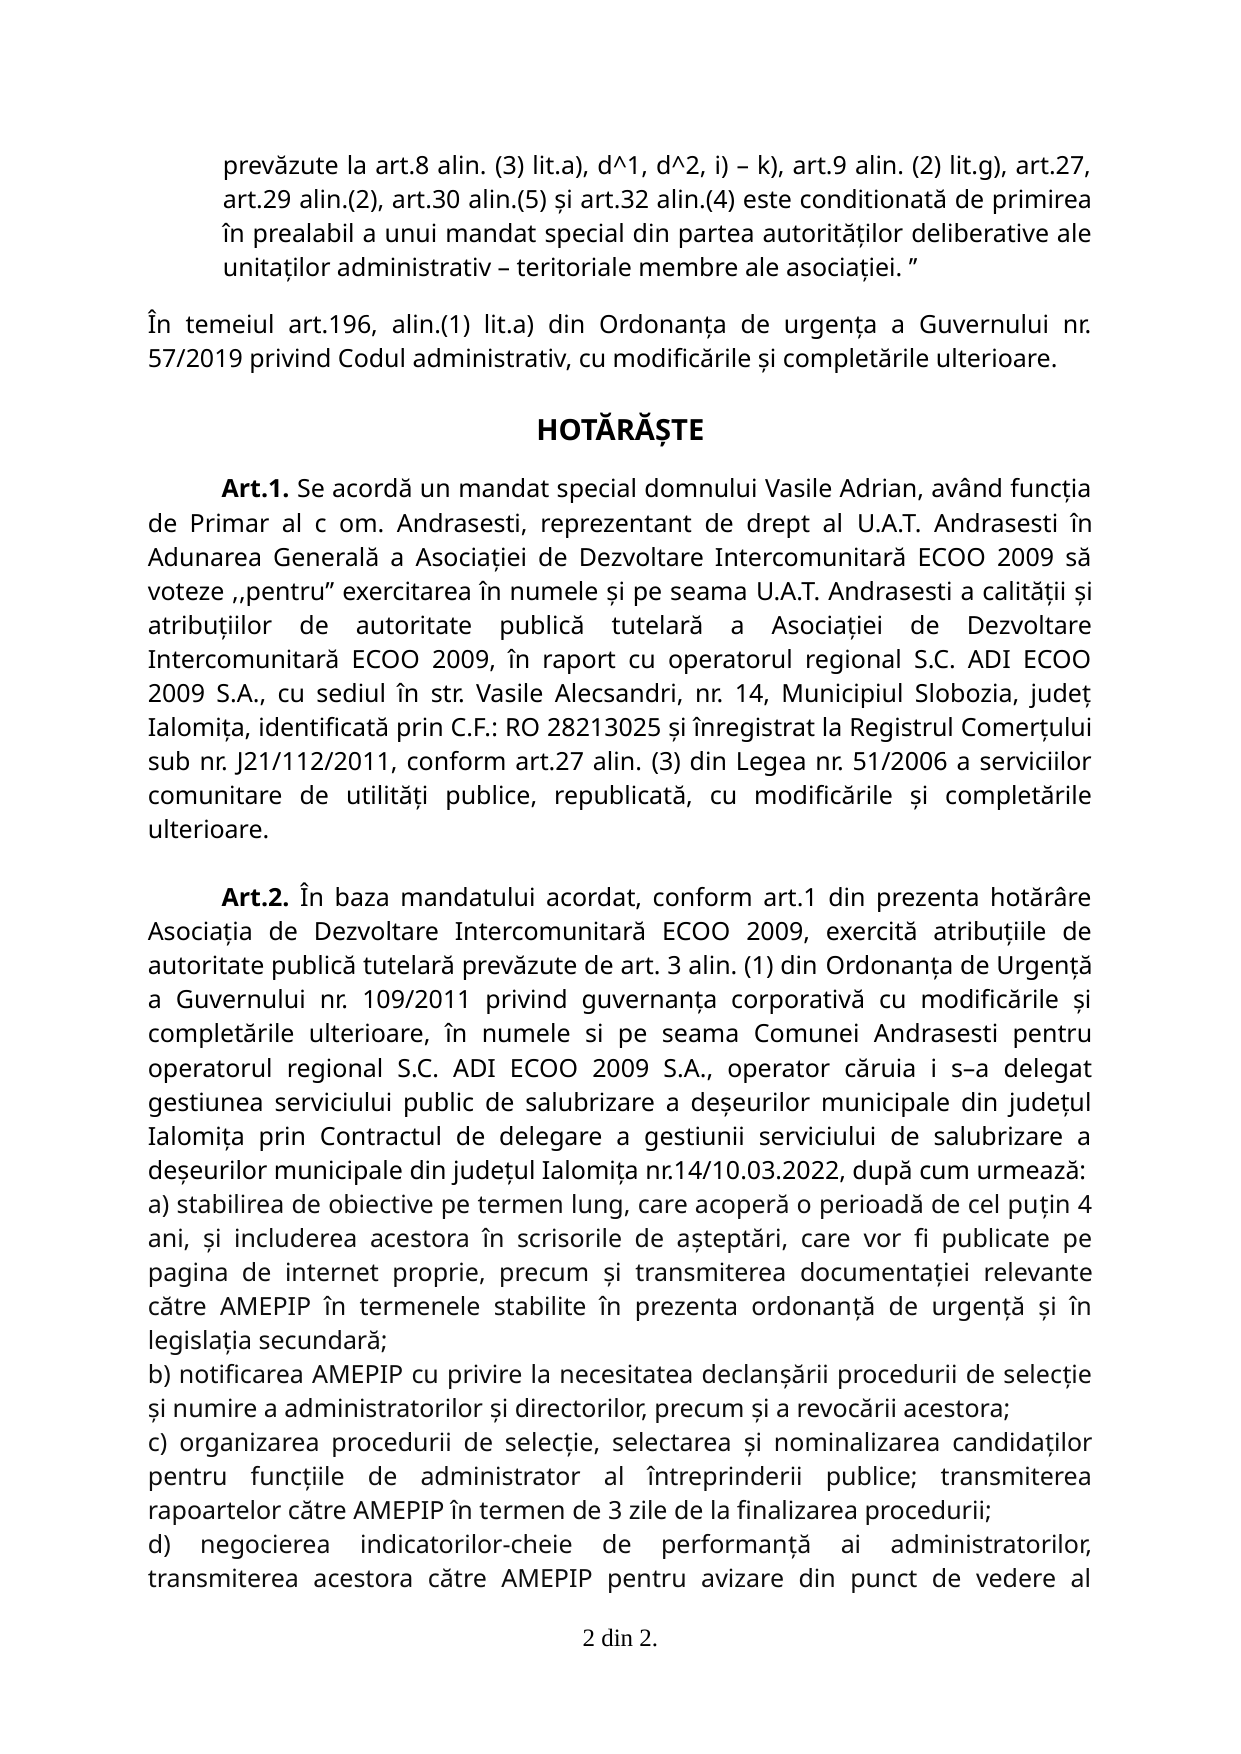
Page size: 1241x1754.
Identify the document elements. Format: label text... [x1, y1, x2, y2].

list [185, 148, 1093, 284]
text a) stabilirea de obiective pe termen lung, care acoperă o perioadă de cel puţin 4 ani, şi includerea acestora în scrisorile de aşteptări, care vor fi publicate pe pagina de internet proprie, precum şi transmiterea documentaţiei relevante către AMEPIP în termenele stabilite în prezenta ordonanţă de urgenţă şi în legislaţia secundară; [148, 1186, 1093, 1357]
text În temeiul art.196, alin.(1) lit.a) din Ordonanța de urgența a Guvernului nr. 57/2019 privind Codul administrativ, cu modificările și completările ulterioare. [148, 307, 1093, 375]
text HOTĂRĂȘTE [148, 409, 1093, 448]
text Art.2. În baza mandatului acordat, conform art.1 din prezenta hotărâre Asociația de Dezvoltare Intercomunitară ECOO 2009, exercită atribuțiile de autoritate publică tutelară prevăzute de art. 3 alin. (1) din Ordonanța de Urgență a Guvernului nr. 109/2011 privind guvernanța corporativă cu modificările și completările ulterioare, în numele si pe seama Comunei Andrasesti pentru operatorul regional S.C. ADI ECOO 2009 S.A., operator căruia i s–a delegat gestiunea serviciului public de salubrizare a deșeurilor municipale din județul Ialomița prin Contractul de delegare a gestiunii serviciului de salubrizare a deșeurilor municipale din județul Ialomița nr.14/10.03.2022, după cum urmează: [148, 880, 1093, 1186]
text b) notificarea AMEPIP cu privire la necesitatea declanşării procedurii de selecţie şi numire a administratorilor şi directorilor, precum şi a revocării acestora; [148, 1357, 1093, 1425]
text c) organizarea procedurii de selecţie, selectarea şi nominalizarea candidaţilor pentru funcţiile de administrator al întreprinderii publice; transmiterea rapoartelor către AMEPIP în termen de 3 zile de la finalizarea procedurii; [148, 1425, 1093, 1527]
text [148, 1527, 1093, 1595]
text Art.1. Se acordă un mandat special domnului Vasile Adrian, având funcția de Primar al c om. Andrasesti, reprezentant de drept al U.A.T. Andrasesti în Adunarea Generală a Asociației de Dezvoltare Intercomunitară ECOO 2009 să voteze ,,pentru’’ exercitarea în numele și pe seama U.A.T. Andrasesti a calității și atribuțiilor de autoritate publică tutelară a Asociației de Dezvoltare Intercomunitară ECOO 2009, în raport cu operatorul regional S.C. ADI ECOO 2009 S.A., cu sediul în str. Vasile Alecsandri, nr. 14, Municipiul Slobozia, județ Ialomița, identificată prin C.F.: RO 28213025 și înregistrat la Registrul Comerțului sub nr. J21/112/2011, conform art.27 alin. (3) din Legea nr. 51/2006 a serviciilor comunitare de utilități publice, republicată, cu modificările și completările ulterioare. [148, 471, 1093, 846]
